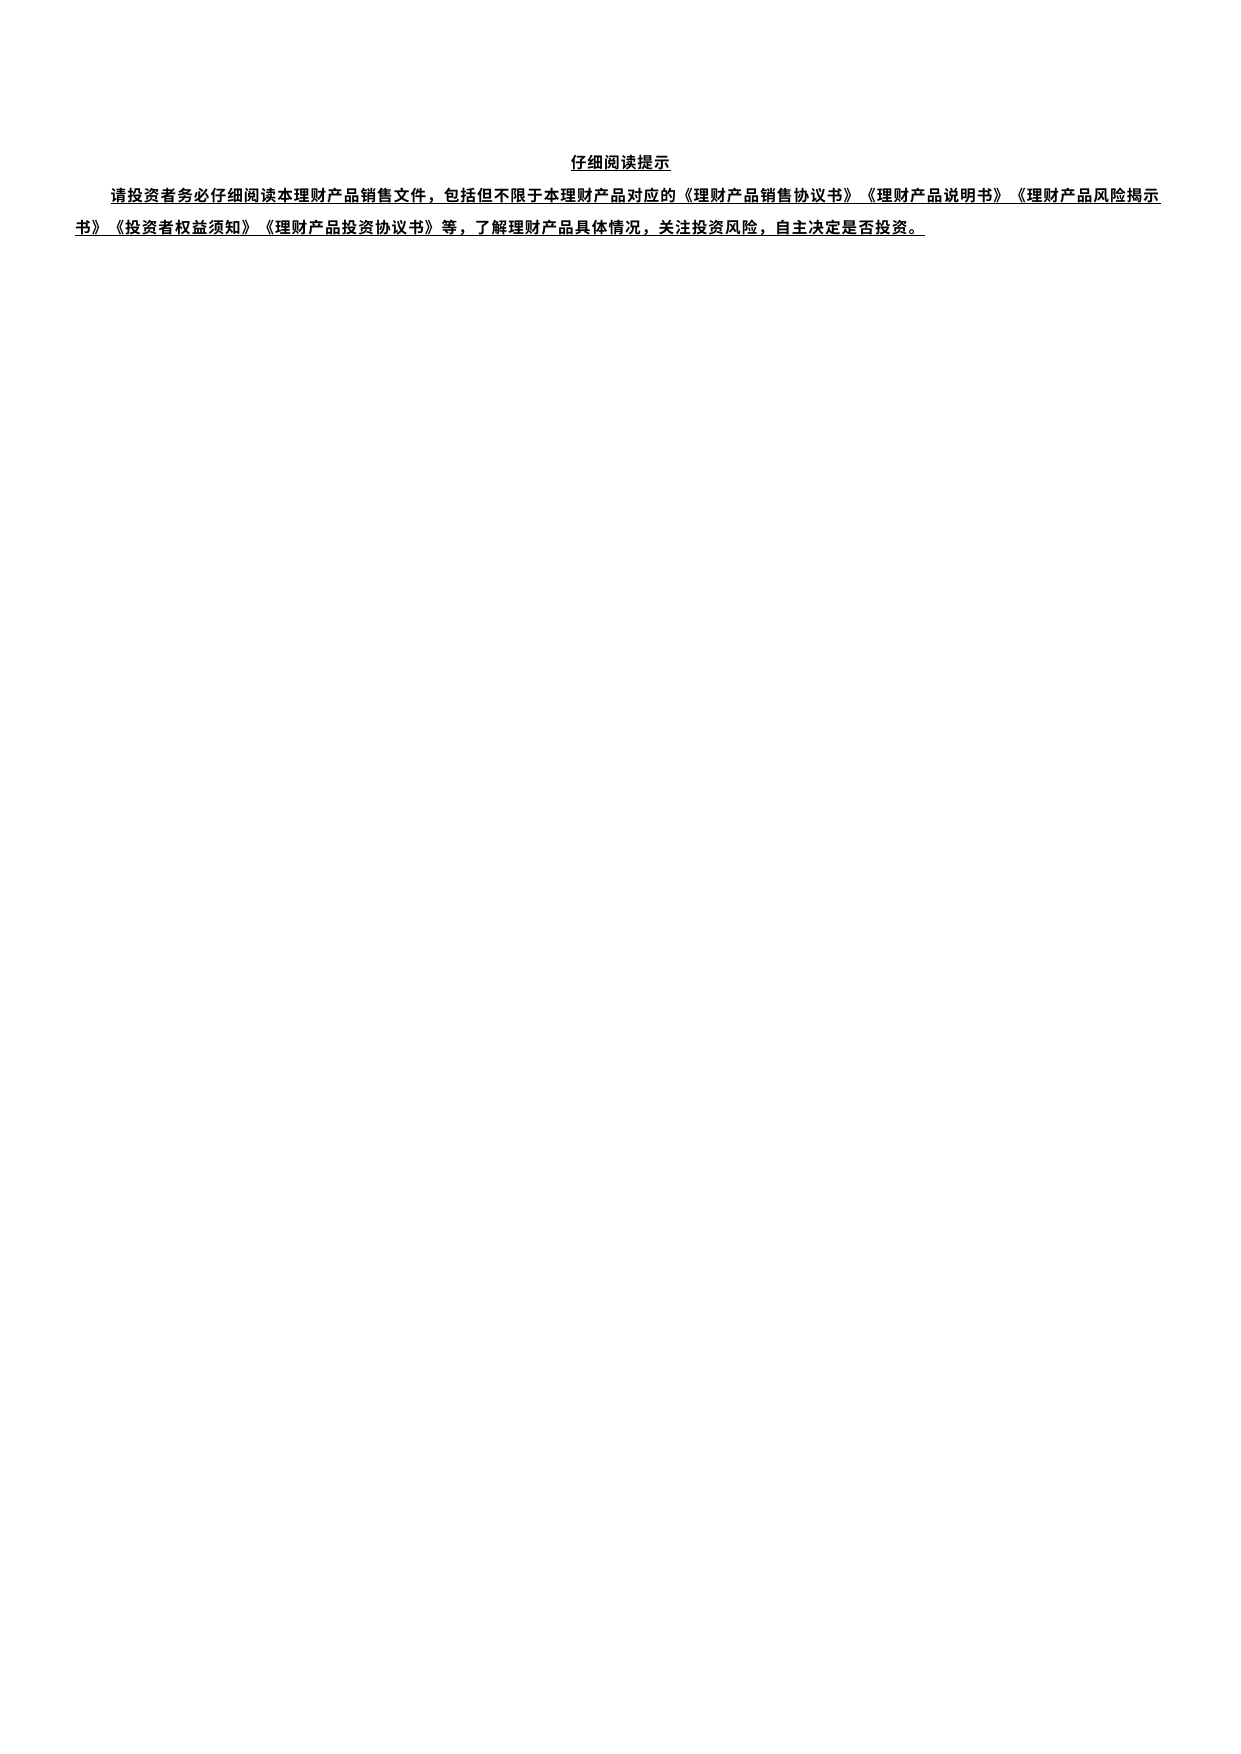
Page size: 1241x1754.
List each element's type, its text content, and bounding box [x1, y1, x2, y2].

text 仔细阅读提示 [75, 146, 1165, 178]
text 请投资者务必仔细阅读本理财产品销售文件，包括但不限于本理财产品对应的《理财产品销售协议书》《理财产品说明书》《理财产品风险揭示书》《投资者权益须知》《理财产品投资协议书》等，了解理财产品具体情况，关注投资风险，自主决定是否投资。 [75, 178, 1165, 243]
